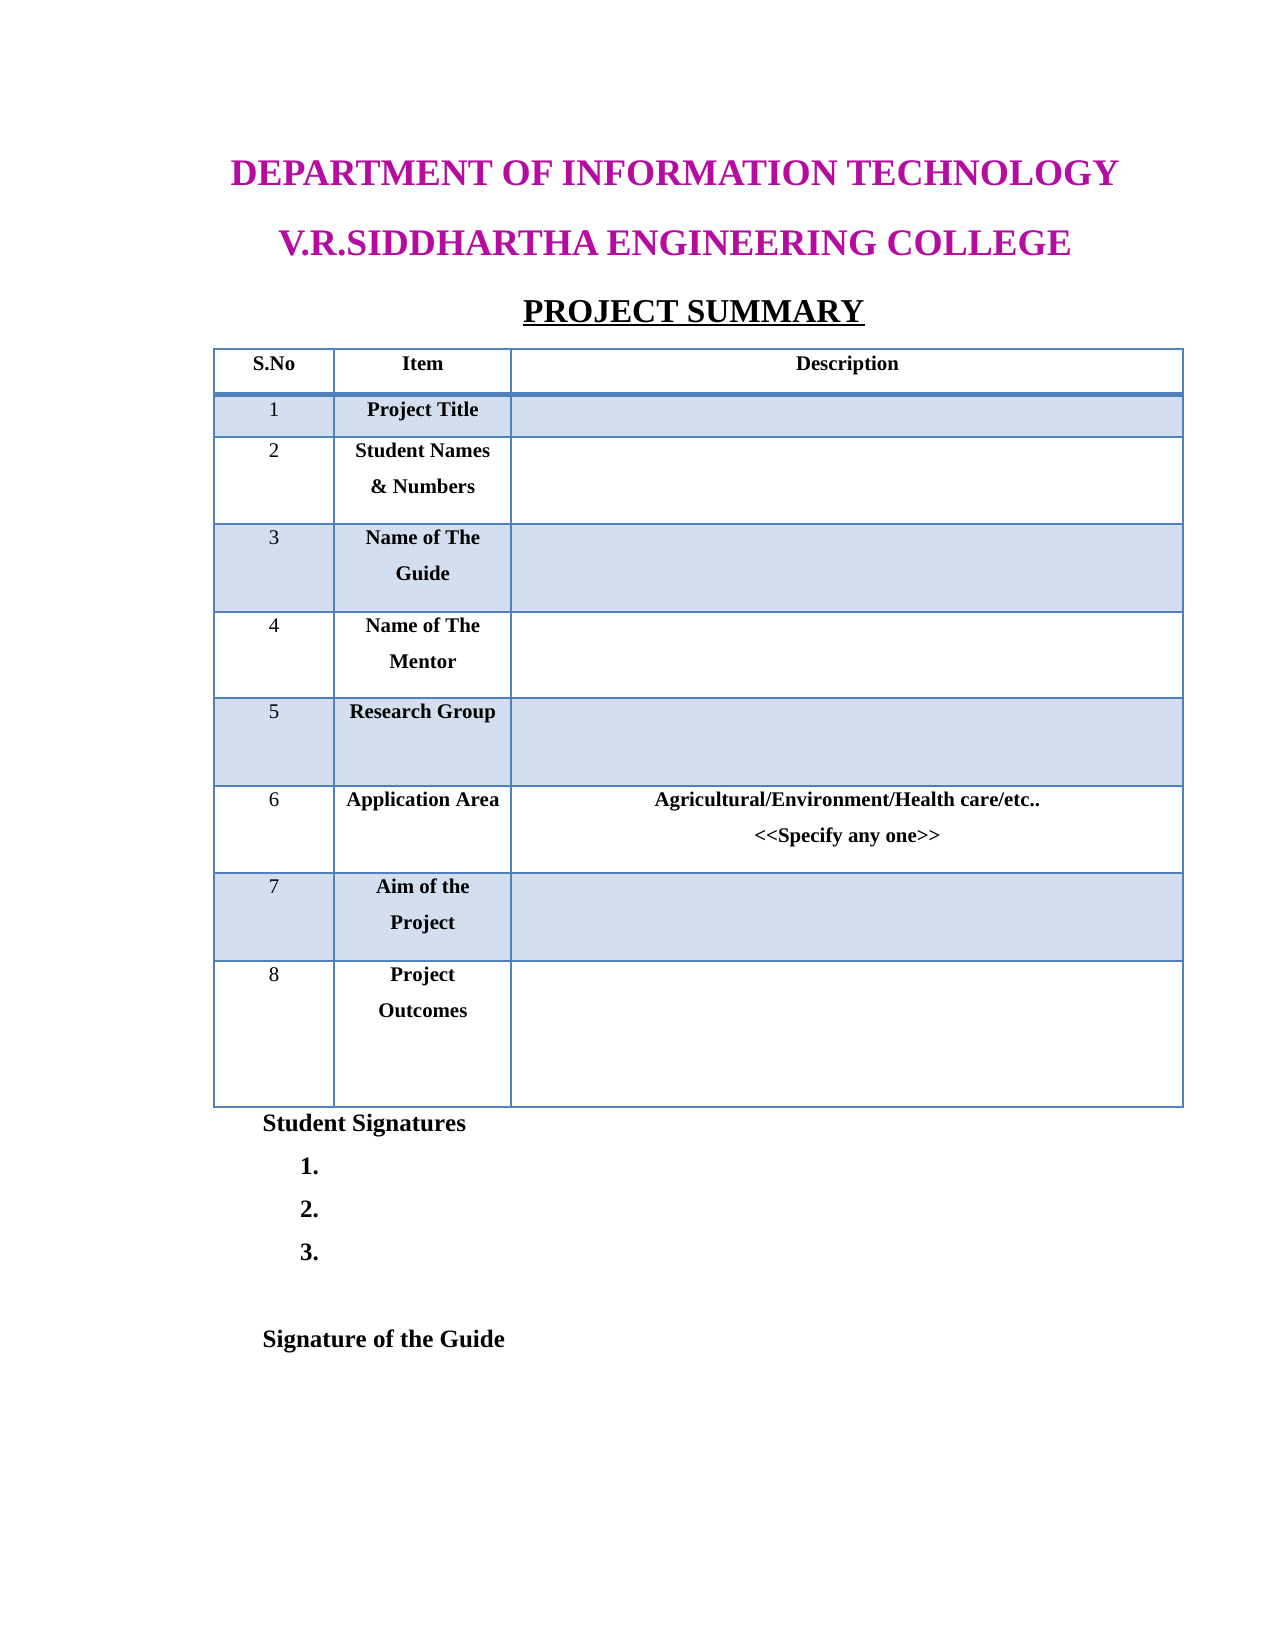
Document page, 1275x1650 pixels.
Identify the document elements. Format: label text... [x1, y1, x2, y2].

text V.R.SIDDHARTHA ENGINEERING COLLEGE [225, 220, 1125, 263]
table_cell [512, 874, 1182, 960]
table_cell [512, 962, 1182, 1106]
table_cell 5 [215, 699, 333, 785]
table_cell [512, 699, 1182, 785]
table_cell [512, 613, 1182, 697]
table_cell 2 [215, 438, 333, 523]
text PROJECT SUMMARY [225, 291, 1125, 329]
table_header Description [512, 350, 1182, 392]
table_cell Aim of the Project [335, 874, 510, 960]
table_cell 7 [215, 874, 333, 960]
table_cell Name of The Mentor [335, 613, 510, 697]
table_cell [512, 525, 1182, 611]
table_cell Agricultural/Environment/Health care/etc.. <<Specify any one>> [512, 787, 1182, 872]
text Student Signatures [225, 1108, 1125, 1137]
table_cell 6 [215, 787, 333, 872]
table_cell 1 [215, 397, 333, 436]
table_cell Name of The Guide [335, 525, 510, 611]
text DEPARTMENT OF INFORMATION TECHNOLOGY [225, 150, 1125, 193]
table_cell 8 [215, 962, 333, 1106]
table_header S.No [215, 350, 333, 392]
table_cell [512, 397, 1182, 436]
table_header Item [335, 350, 510, 392]
table_cell 3 [215, 525, 333, 611]
text Signature of the Guide [225, 1324, 1125, 1352]
table_cell Project Outcomes [335, 962, 510, 1106]
table_cell Application Area [335, 787, 510, 872]
table_cell 4 [215, 613, 333, 697]
table_cell [512, 438, 1182, 523]
table_cell Research Group [335, 699, 510, 785]
table_cell Project Title [335, 397, 510, 436]
table_cell Student Names & Numbers [335, 438, 510, 523]
